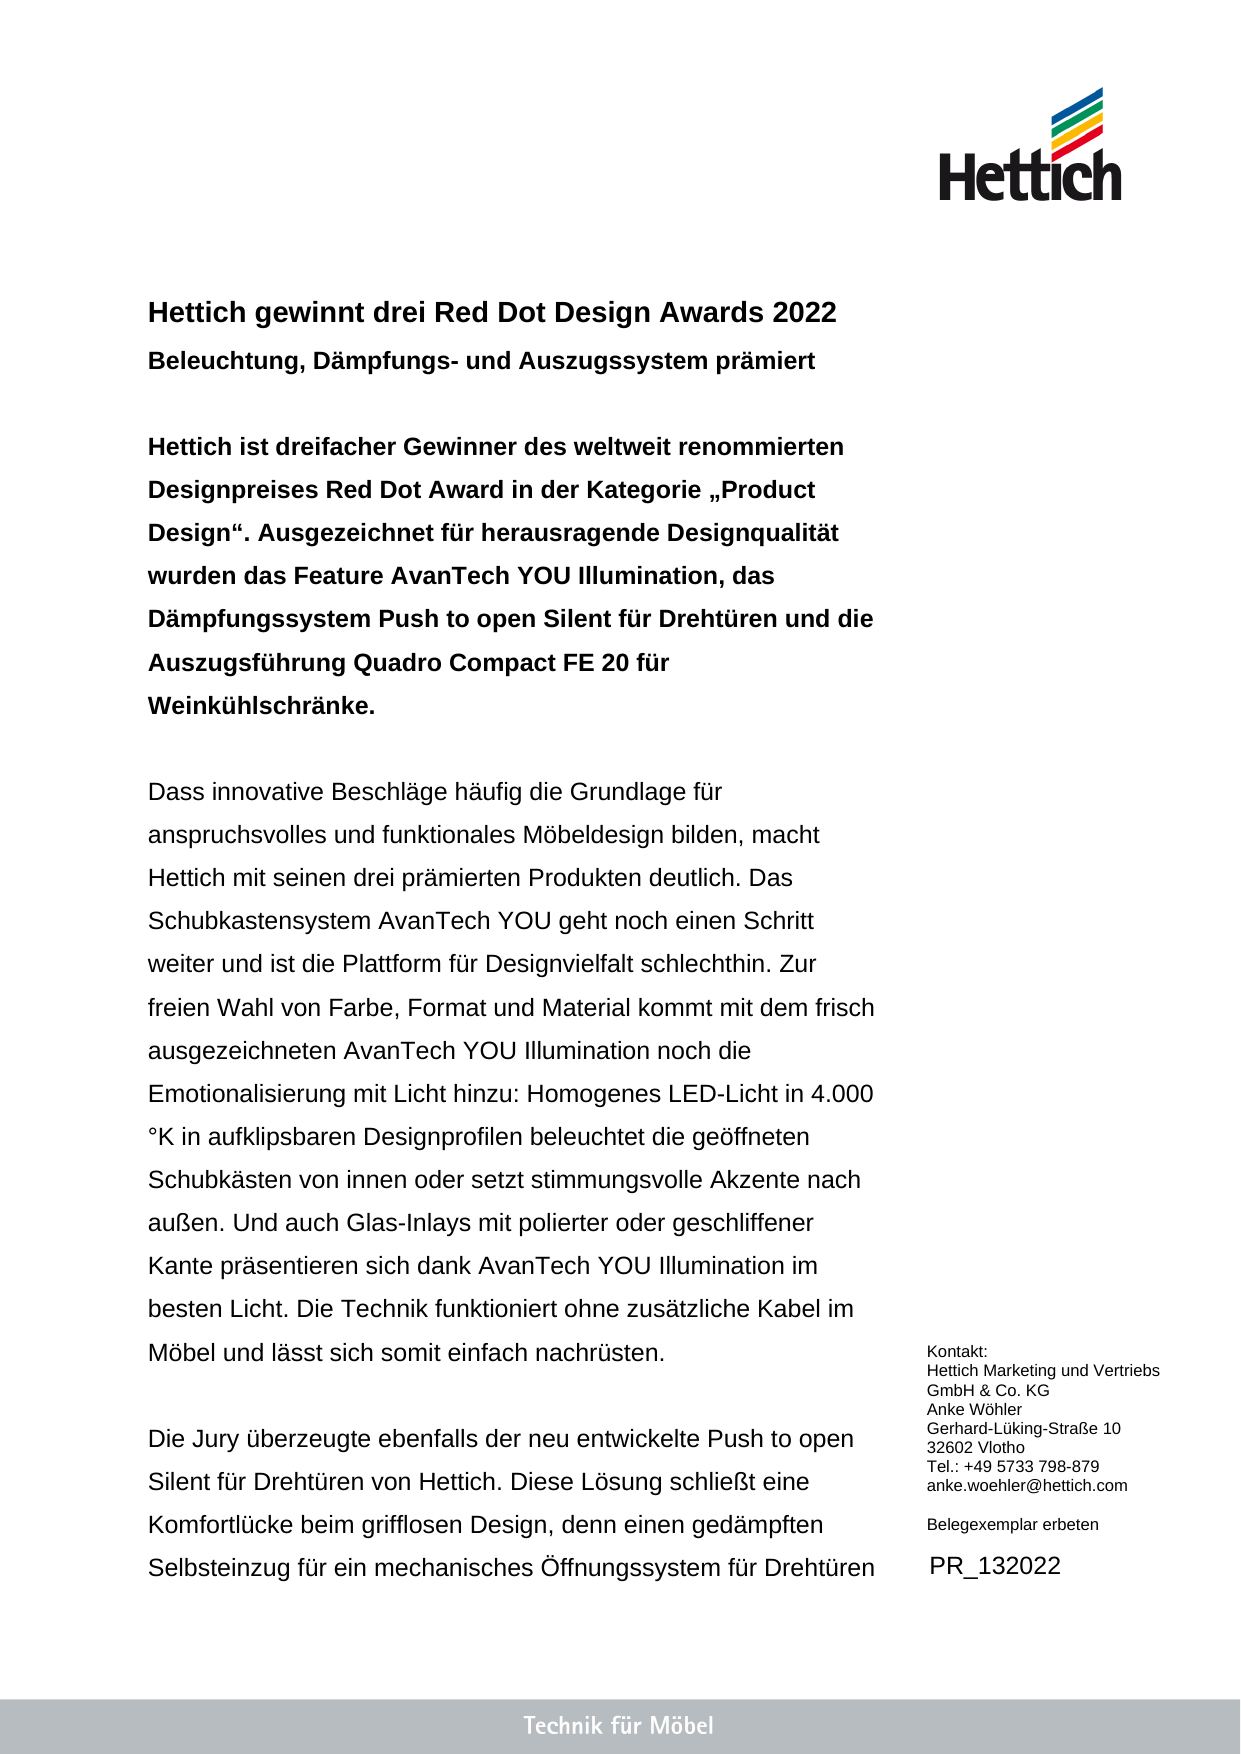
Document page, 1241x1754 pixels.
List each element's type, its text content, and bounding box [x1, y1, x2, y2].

picture [0, 6, 1241, 263]
text Beleuchtung, Dämpfungs- und Auszugssystem prämiert [148, 346, 886, 374]
text Dass innovative Beschläge häufig die Grundlage für anspruchsvolles und funktionales Möbeldesign bilden, macht Hettich mit seinen drei prämierten Produkten deutlich. Das Schubkastensystem AvanTech YOU geht noch einen Schritt weiter und ist die Plattform für Designvielfalt schlechthin. Zur freien Wahl von Farbe, Format und Material kommt mit dem frisch ausgezeichneten AvanTech YOU Illumination noch die Emotionalisierung mit Licht hinzu: Homogenes LED-Licht in 4.000 °K in aufklipsbaren Designprofilen beleuchtet die geöffneten Schubkästen von innen oder setzt stimmungsvolle Akzente nach außen. Und auch Glas-Inlays mit polierter oder geschliffener Kante präsentieren sich dank AvanTech YOU Illumination im besten Licht. Die Technik funktioniert ohne zusätzliche Kabel im Möbel und lässt sich somit einfach nachrüsten. [148, 777, 886, 1366]
text Hettich ist dreifacher Gewinner des weltweit renommierten Designpreises Red Dot Award in der Kategorie „Product Design“. Ausgezeichnet für herausragende Designqualität wurden das Feature AvanTech YOU Illumination, das Dämpfungssystem Push to open Silent für Drehtüren und die Auszugsführung Quadro Compact FE 20 für Weinkühlschränke. [148, 432, 886, 719]
text Hettich gewinnt drei Red Dot Design Awards 2022 [148, 295, 886, 329]
picture [0, 1636, 1241, 1754]
